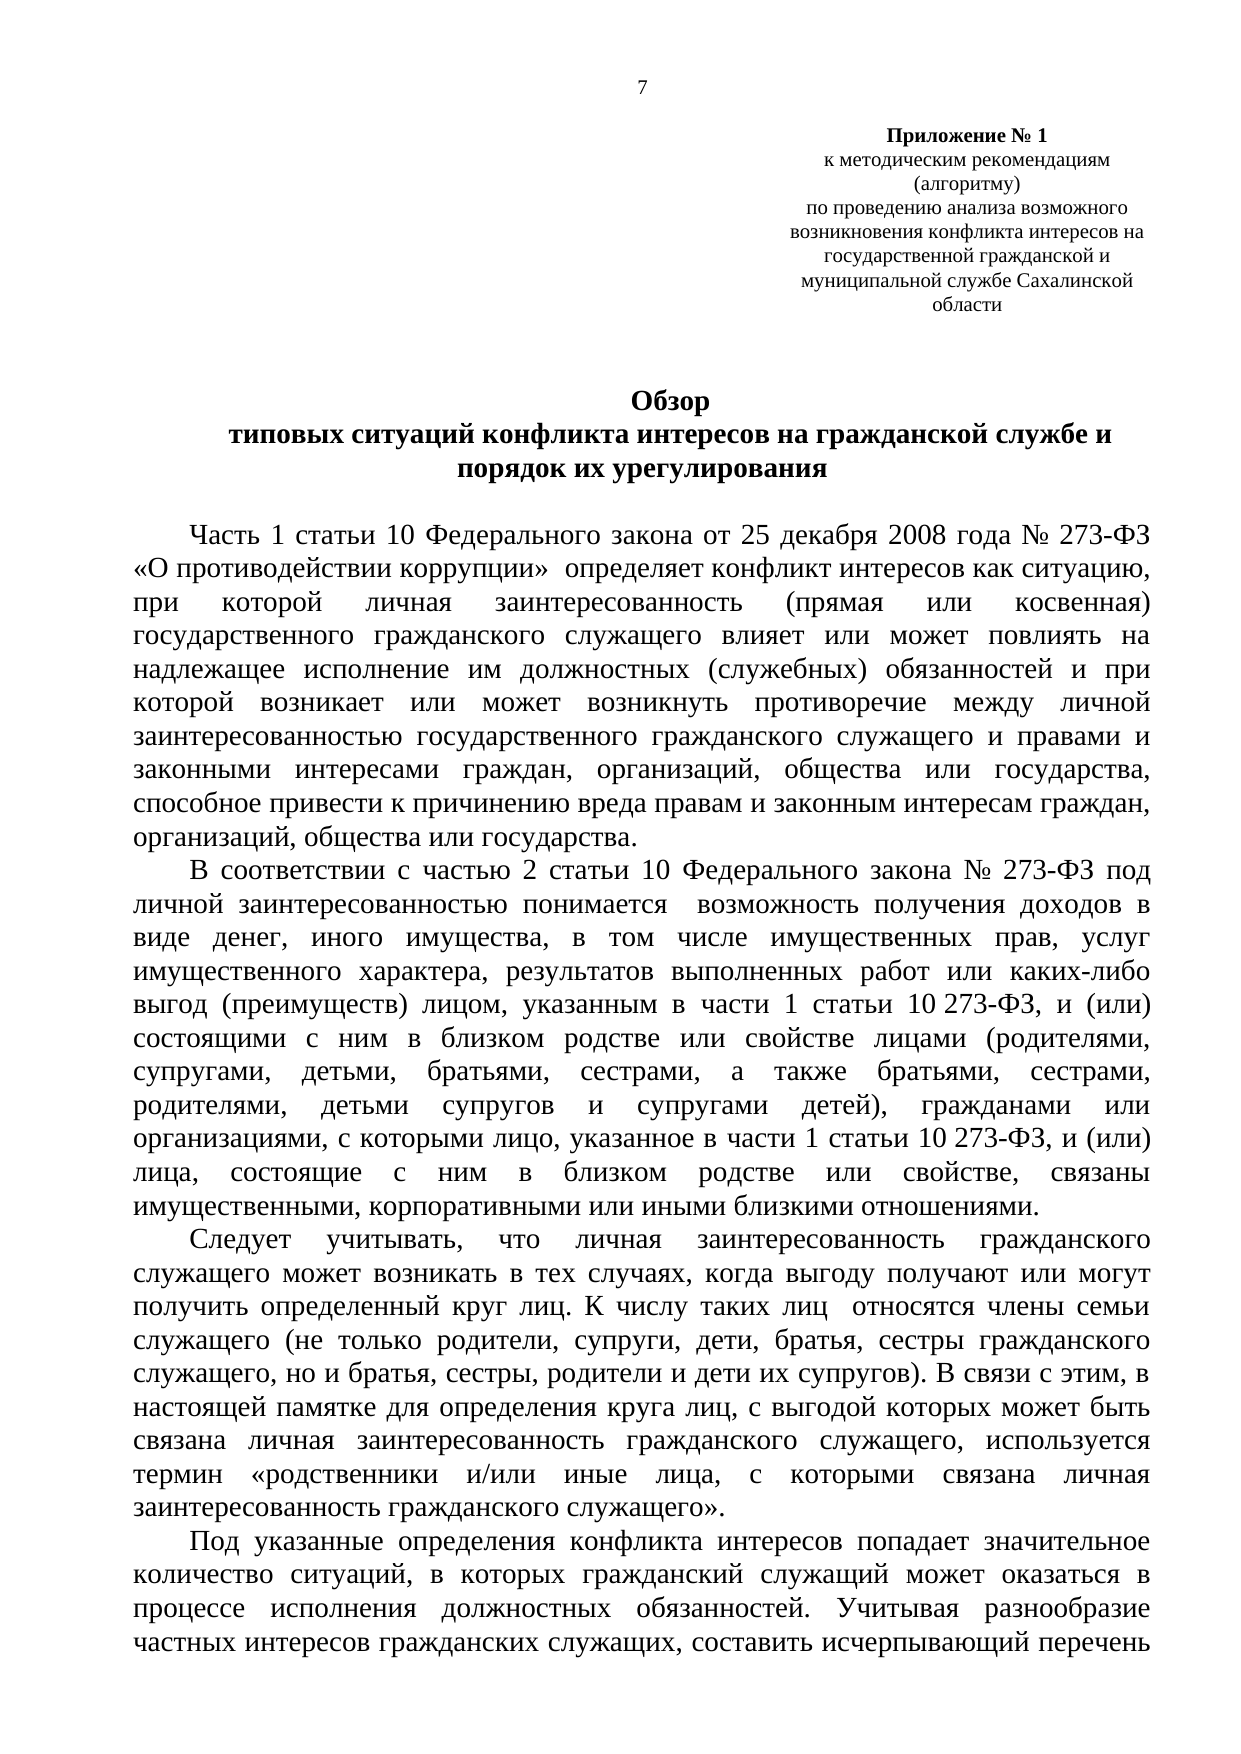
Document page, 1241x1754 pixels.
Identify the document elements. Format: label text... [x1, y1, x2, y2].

text Часть 1 статьи 10 Федерального закона от 25 декабря 2008 года № 273-ФЗ «О противодействии коррупции» определяет конфликт интересов как ситуацию, при которой личная заинтересованность (прямая или косвенная) государственного гражданского служащего влияет или может повлиять на надлежащее исполнение им должностных (служебных) обязанностей и при которой возникает или может возникнуть противоречие между личной заинтересованностью государственного гражданского служащего и правами и законными интересами граждан, организаций, общества или государства, способное привести к причинению вреда правам и законным интересам граждан, организаций, общества или государства. [133, 517, 1151, 852]
text Приложение № 1 [783, 123, 1151, 147]
text Обзор [133, 383, 1151, 416]
text Следует учитывать, что личная заинтересованность гражданского служащего может возникать в тех случаях, когда выгоду получают или могут получить определенный круг лиц. К числу таких лиц относятся члены семьи служащего (не только родители, супруги, дети, братья, сестры гражданского служащего, но и братья, сестры, родители и дети их супругов). В связи с этим, в настоящей памятке для определения круга лиц, с выгодой которых может быть связана личная заинтересованность гражданского служащего, используется термин «родственники и/или иные лица, с которыми связана личная заинтересованность гражданского служащего». [133, 1221, 1151, 1523]
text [133, 1523, 1151, 1657]
text к методическим рекомендациям (алгоритму) [783, 147, 1151, 195]
text типовых ситуаций конфликта интересов на гражданской службе и порядок их урегулирования [133, 416, 1151, 483]
text по проведению анализа возможного возникновения конфликта интересов на государственной гражданской и муниципальной службе Сахалинской области [783, 195, 1151, 316]
text В соответствии с частью 2 статьи 10 Федерального закона № 273-ФЗ под личной заинтересованностью понимается возможность получения доходов в виде денег, иного имущества, в том числе имущественных прав, услуг имущественного характера, результатов выполненных работ или каких-либо выгод (преимуществ) лицом, указанным в части 1 статьи 10 273-ФЗ, и (или) состоящими с ним в близком родстве или свойстве лицами (родителями, супругами, детьми, братьями, сестрами, а также братьями, сестрами, родителями, детьми супругов и супругами детей), гражданами или организациями, с которыми лицо, указанное в части 1 статьи 10 273-ФЗ, и (или) лица, состоящие с ним в близком родстве или свойстве, связаны имущественными, корпоративными или иными близкими отношениями. [133, 852, 1151, 1221]
